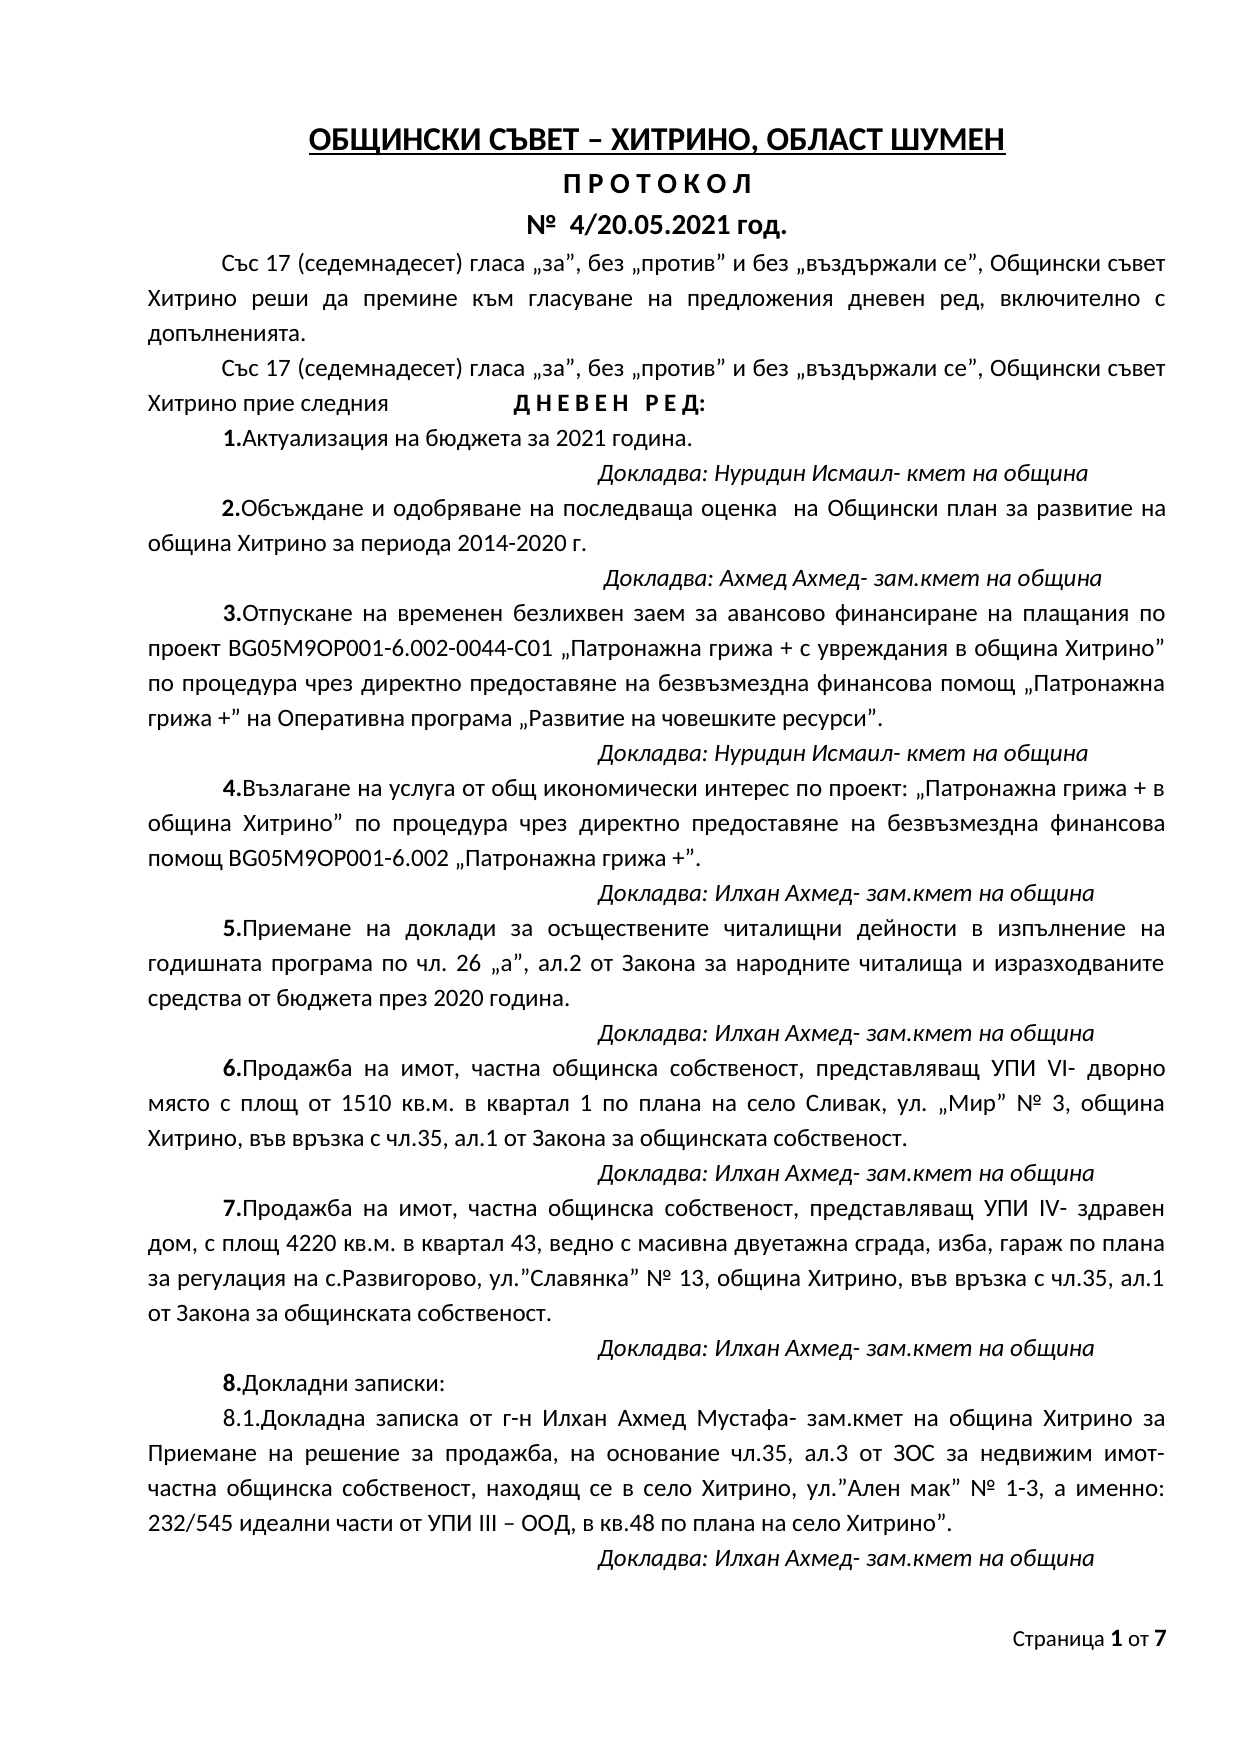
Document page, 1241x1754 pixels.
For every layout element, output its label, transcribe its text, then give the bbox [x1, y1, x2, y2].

text 8.1.Докладна записка от г-н Илхан Ахмед Мустафа- зам.кмет на община Хитрино за Приемане на решение за продажба, на основание чл.35, ал.3 от ЗОС за недвижим имот- частна общинска собственост, находящ се в село Хитрино, ул.”Ален мак” № 1-3, а именно: 232/545 идеални части от УПИ III – ООД, в кв.48 по плана на село Хитрино”. [148, 1402, 1167, 1537]
text ОБЩИНСКИ СЪВЕТ – ХИТРИНО, ОБЛАСТ ШУМЕН [148, 118, 1167, 159]
text Докладва: Нуридин Исмаил- кмет на община [598, 457, 1167, 487]
text 3.Отпускане на временен безлихвен заем за авансово финансиране на плащания по проект BG05M9OP001-6.002-0044-C01 „Патронажна грижа + с увреждания в община Хитрино” по процедура чрез директно предоставяне на безвъзмездна финансова помощ „Патронажна грижа +” на Оперативна програма „Развитие на човешките ресурси”. [148, 597, 1167, 732]
text 7.Продажба на имот, частна общинска собственост, представляващ УПИ IV- здравен дом, с площ 4220 кв.м. в квартал 43, ведно с масивна двуетажна сграда, изба, гараж по плана за регулация на с.Развигорово, ул.”Славянка” № 13, община Хитрино, във връзка с чл.35, ал.1 от Закона за общинската собственост. [148, 1192, 1167, 1327]
text Докладва: Нуридин Исмаил- кмет на община [598, 737, 1167, 767]
text Със 17 (седемнадесет) гласа „за”, без „против” и без „въздържали се”, Общински съвет Хитрино реши да премине към гласуване на предложения дневен ред, включително с допълненията. [148, 247, 1167, 347]
text 5.Приемане на доклади за осъществените читалищни дейности в изпълнение на годишната програма по чл. 26 „а”, ал.2 от Закона за народните читалища и изразходваните средства от бюджета през 2020 година. [148, 912, 1167, 1012]
text № 4/20.05.2021 год. [148, 206, 1167, 242]
text 6.Продажба на имот, частна общинска собственост, представляващ УПИ VI- дворно място с площ от 1510 кв.м. в квартал 1 по плана на село Сливак, ул. „Мир” № 3, община Хитрино, във връзка с чл.35, ал.1 от Закона за общинската собственост. [148, 1052, 1167, 1152]
text 2.Обсъждане и одобряване на последваща оценка на Общински план за развитие на община Хитрино за периода 2014-2020 г. [148, 492, 1167, 557]
text 1.Актуализация на бюджета за 2021 година. [148, 422, 1167, 452]
text Докладва: Илхан Ахмед- зам.кмет на община [598, 1157, 1167, 1187]
text П Р О Т О К О Л [148, 165, 1167, 201]
text Докладва: Ахмед Ахмед- зам.кмет на община [598, 562, 1167, 592]
text Докладва: Илхан Ахмед- зам.кмет на община [598, 1332, 1167, 1362]
text 4.Възлагане на услуга от общ икономически интерес по проект: „Патронажна грижа + в община Хитрино” по процедура чрез директно предоставяне на безвъзмездна финансова помощ BG05M9OP001-6.002 „Патронажна грижа +”. [148, 772, 1167, 872]
text Докладва: Илхан Ахмед- зам.кмет на община [598, 1017, 1167, 1047]
text Докладва: Илхан Ахмед- зам.кмет на община [598, 1542, 1167, 1572]
text Докладва: Илхан Ахмед- зам.кмет на община [598, 877, 1167, 907]
text Със 17 (седемнадесет) гласа „за”, без „против” и без „въздържали се”, Общински съвет Хитрино прие следния Д Н Е В Е Н Р Е Д: [148, 352, 1167, 417]
text 8.Докладни записки: [148, 1367, 1167, 1397]
